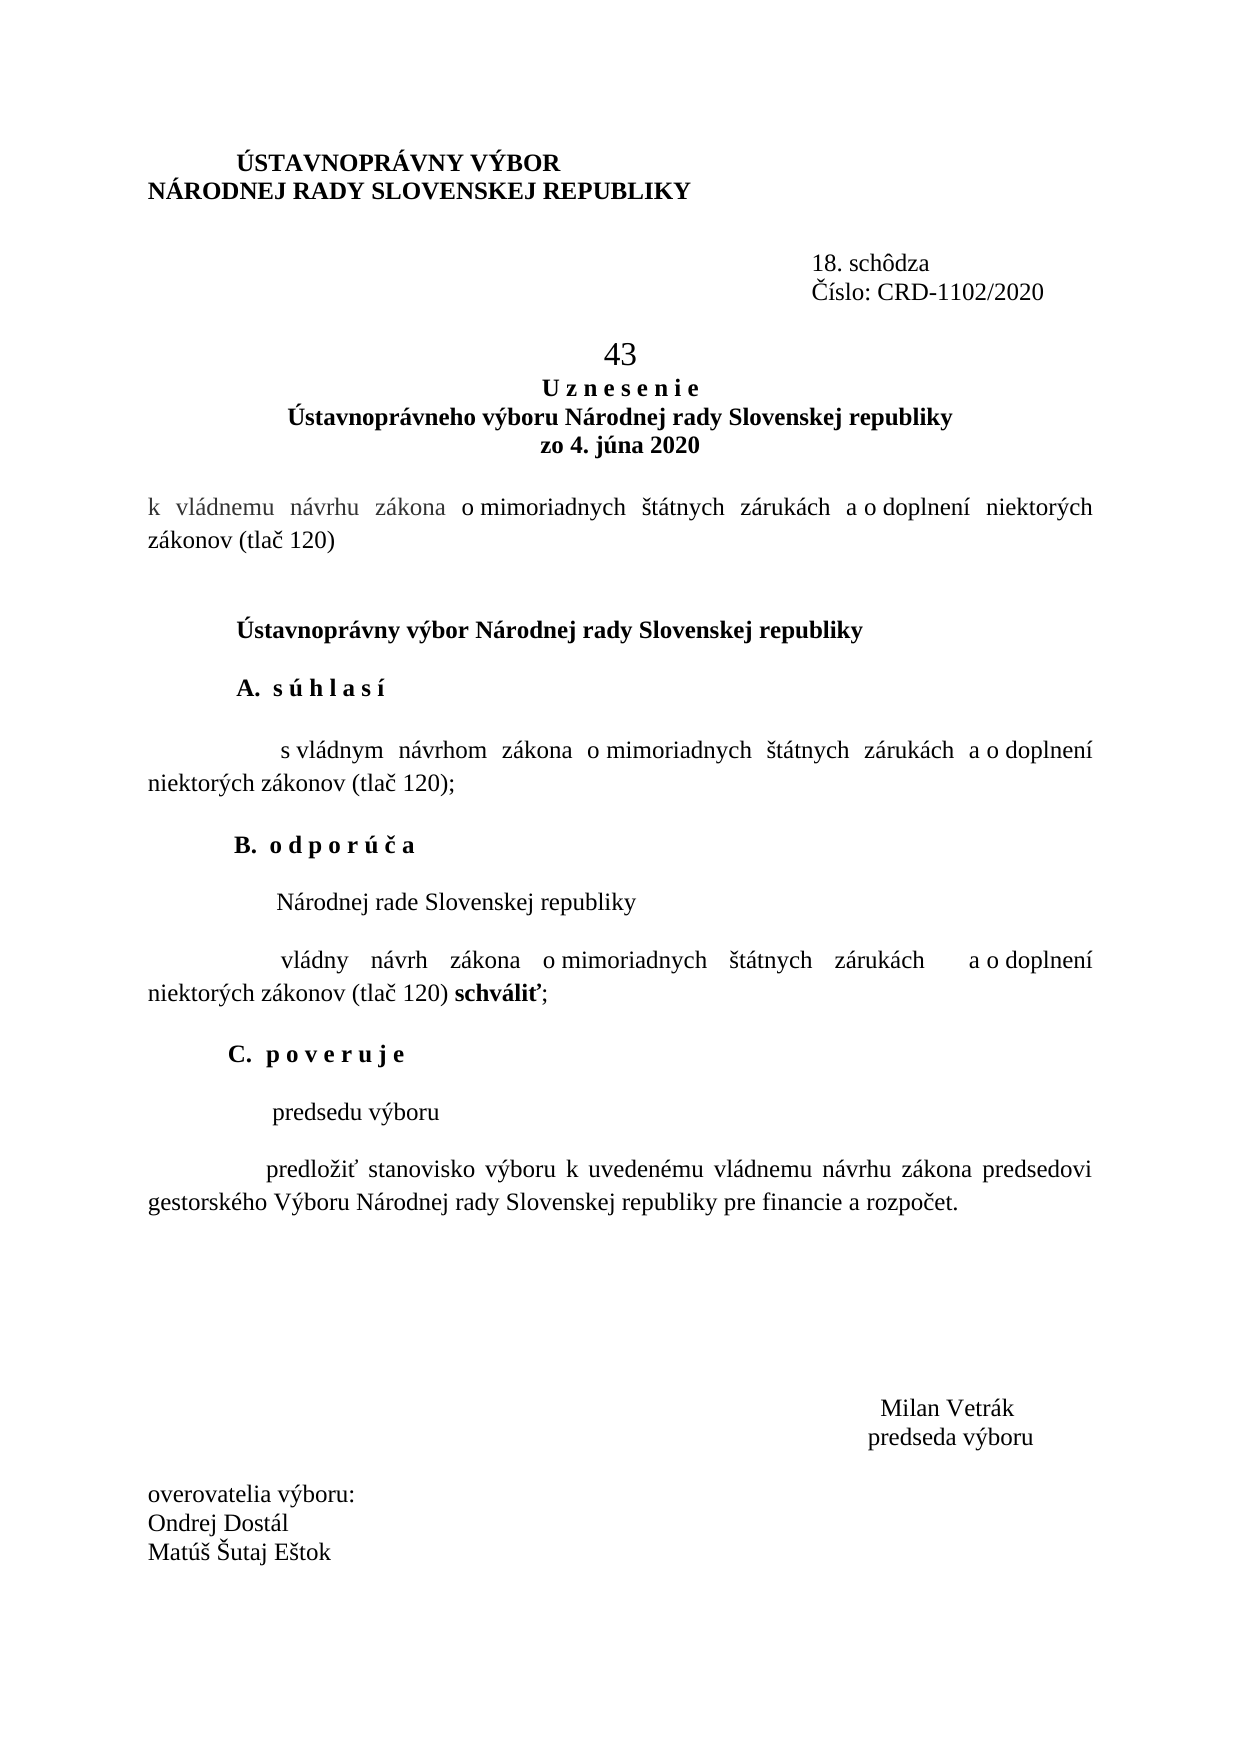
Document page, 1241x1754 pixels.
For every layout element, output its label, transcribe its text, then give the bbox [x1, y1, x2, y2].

text 43 [148, 334, 1093, 373]
text Milan Vetrák [148, 1393, 1093, 1422]
text predseda výboru [738, 1422, 1093, 1451]
text zo 4. júna 2020 [148, 430, 1093, 459]
text NÁRODNEJ RADY SLOVENSKEJ REPUBLIKY [148, 176, 1093, 205]
text Ústavnoprávneho výboru Národnej rady Slovenskej republiky [148, 402, 1093, 430]
text 18. schôdza [148, 248, 1093, 277]
text Matúš Šutaj Eštok [148, 1537, 1093, 1566]
text s vládnym návrhom zákona o mimoriadnych štátnych zárukách a o doplnení niektorých zákonov (tlač 120); [148, 735, 1093, 797]
text Národnej rade Slovenskej republiky [148, 887, 1093, 916]
text predsedu výboru [148, 1097, 1093, 1126]
text U z n e s e n i e [148, 373, 1093, 402]
text C. p o v e r u j e [148, 1039, 1093, 1068]
text Ondrej Dostál [148, 1508, 1093, 1537]
text k vládnemu návrhu zákona o mimoriadnych štátnych zárukách a o doplnení niektorých zákonov (tlač 120) [148, 492, 1093, 554]
text vládny návrh zákona o mimoriadnych štátnych zárukách a o doplnení niektorých zákonov (tlač 120) schváliť; [148, 945, 1093, 1006]
subtitle ÚSTAVNOPRÁVNY VÝBOR [236, 148, 1093, 176]
text Ústavnoprávny výbor Národnej rady Slovenskej republiky [148, 616, 1093, 644]
text overovatelia výboru: [148, 1479, 1093, 1508]
text B. o d p o r ú č a [148, 830, 1093, 858]
text Číslo: CRD-1102/2020 [729, 277, 1093, 306]
text predložiť stanovisko výboru k uvedenému vládnemu návrhu zákona predsedovi gestorského Výboru Národnej rady Slovenskej republiky pre financie a rozpočet. [148, 1154, 1093, 1216]
text A. s ú h l a s í [148, 673, 1093, 702]
